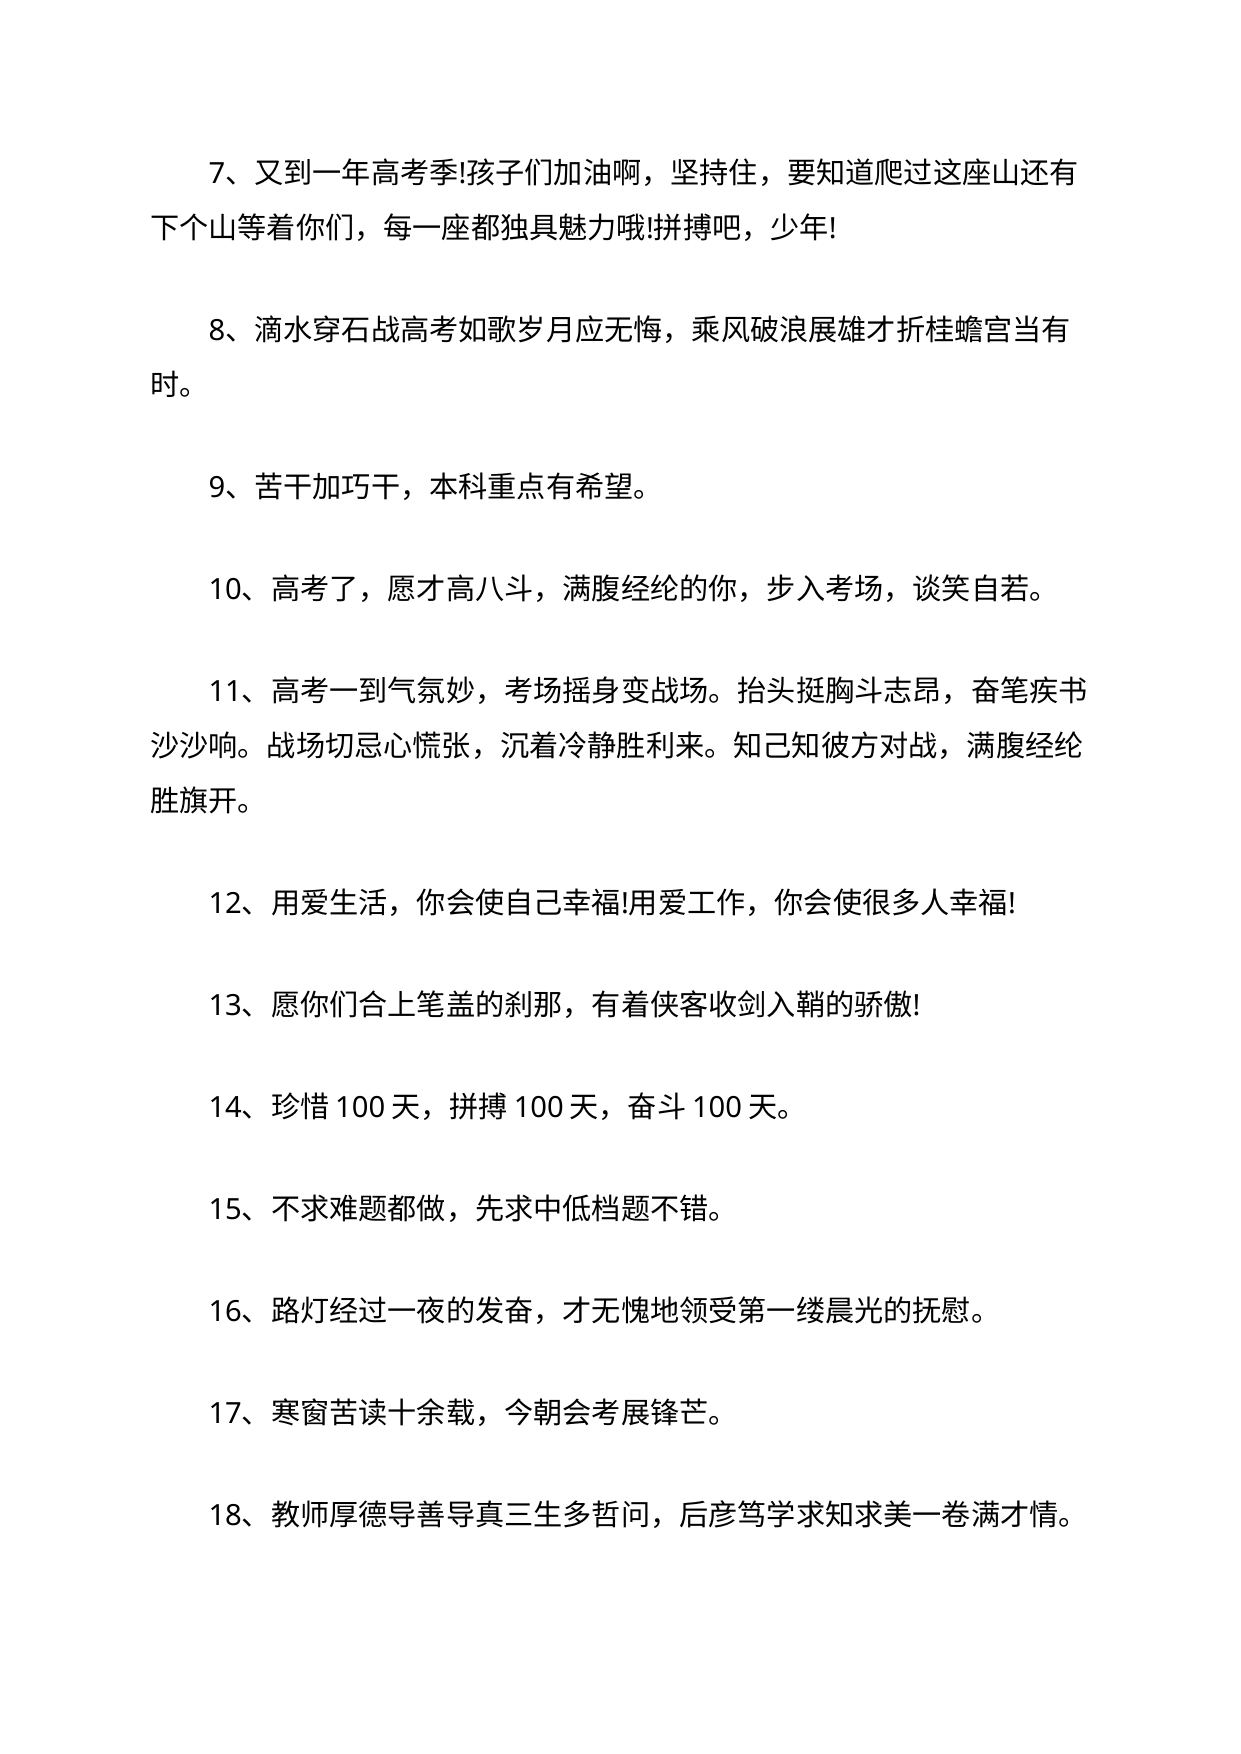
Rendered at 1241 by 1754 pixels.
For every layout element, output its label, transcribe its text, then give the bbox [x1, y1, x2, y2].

text 8、滴水穿石战高考如歌岁月应无悔，乘风破浪展雄才折桂蟾宫当有时。 [150, 307, 1090, 404]
text 18、教师厚德导善导真三生多哲问，后彦笃学求知求美一卷满才情。 [150, 1491, 1090, 1534]
text 17、寒窗苦读十余载，今朝会考展锋芒。 [150, 1389, 1090, 1432]
text 11、高考一到气氛妙，考场摇身变战场。抬头挺胸斗志昂，奋笔疾书沙沙响。战场切忌心慌张，沉着冷静胜利来。知己知彼方对战，满腹经纶胜旗开。 [150, 668, 1090, 820]
text 16、路灯经过一夜的发奋，才无愧地领受第一缕晨光的抚慰。 [150, 1287, 1090, 1330]
text 13、愿你们合上笔盖的刹那，有着侠客收剑入鞘的骄傲! [150, 981, 1090, 1024]
text 7、又到一年高考季!孩子们加油啊，坚持住，要知道爬过这座山还有下个山等着你们，每一座都独具魅力哦!拼搏吧，少年! [150, 150, 1090, 247]
text 9、苦干加巧干，本科重点有希望。 [150, 464, 1090, 506]
text 15、不求难题都做，先求中低档题不错。 [150, 1185, 1090, 1228]
text 10、高考了，愿才高八斗，满腹经纶的你，步入考场，谈笑自若。 [150, 566, 1090, 608]
text 12、用爱生活，你会使自己幸福!用爱工作，你会使很多人幸福! [150, 879, 1090, 922]
text 14、珍惜100天，拼搏100天，奋斗100天。 [150, 1083, 1090, 1126]
